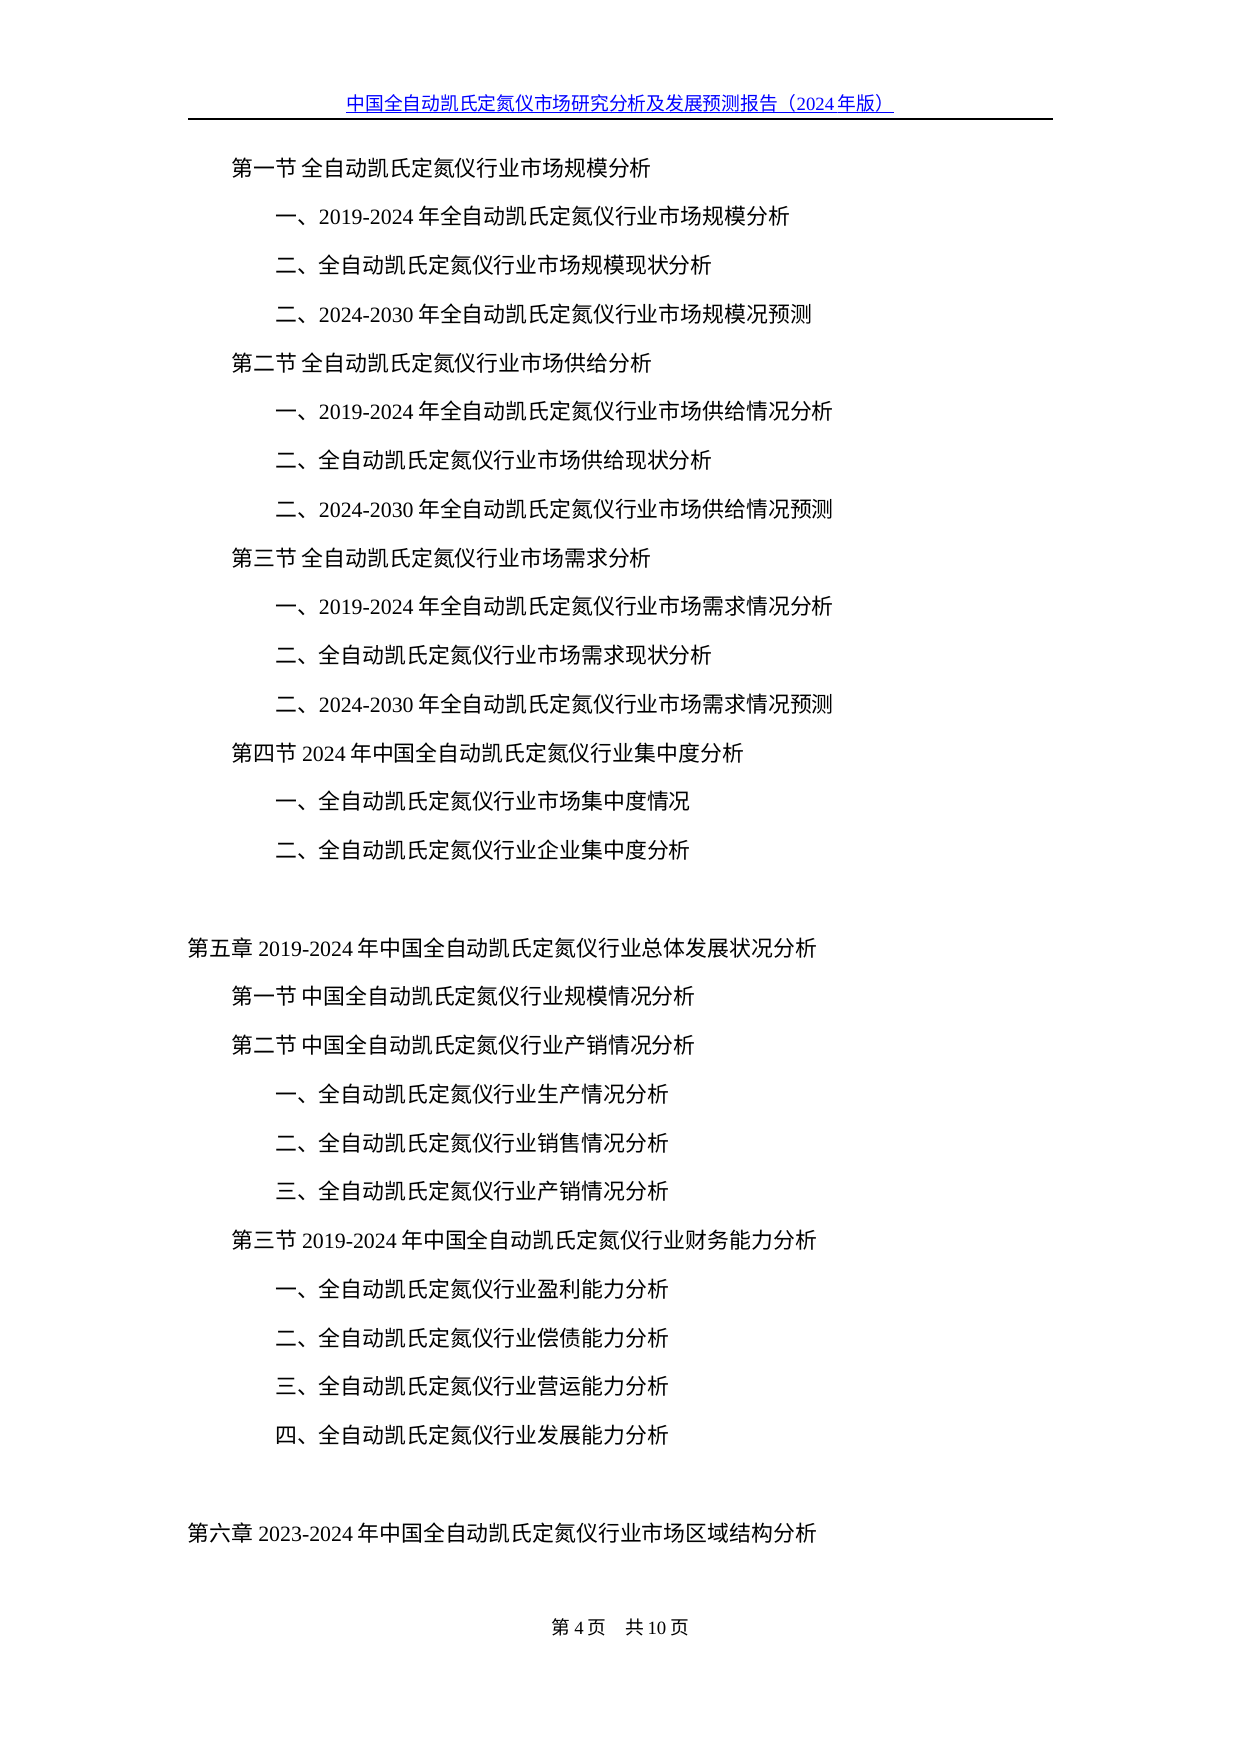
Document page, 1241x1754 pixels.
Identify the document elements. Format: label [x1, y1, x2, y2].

text [187, 150, 1053, 1548]
